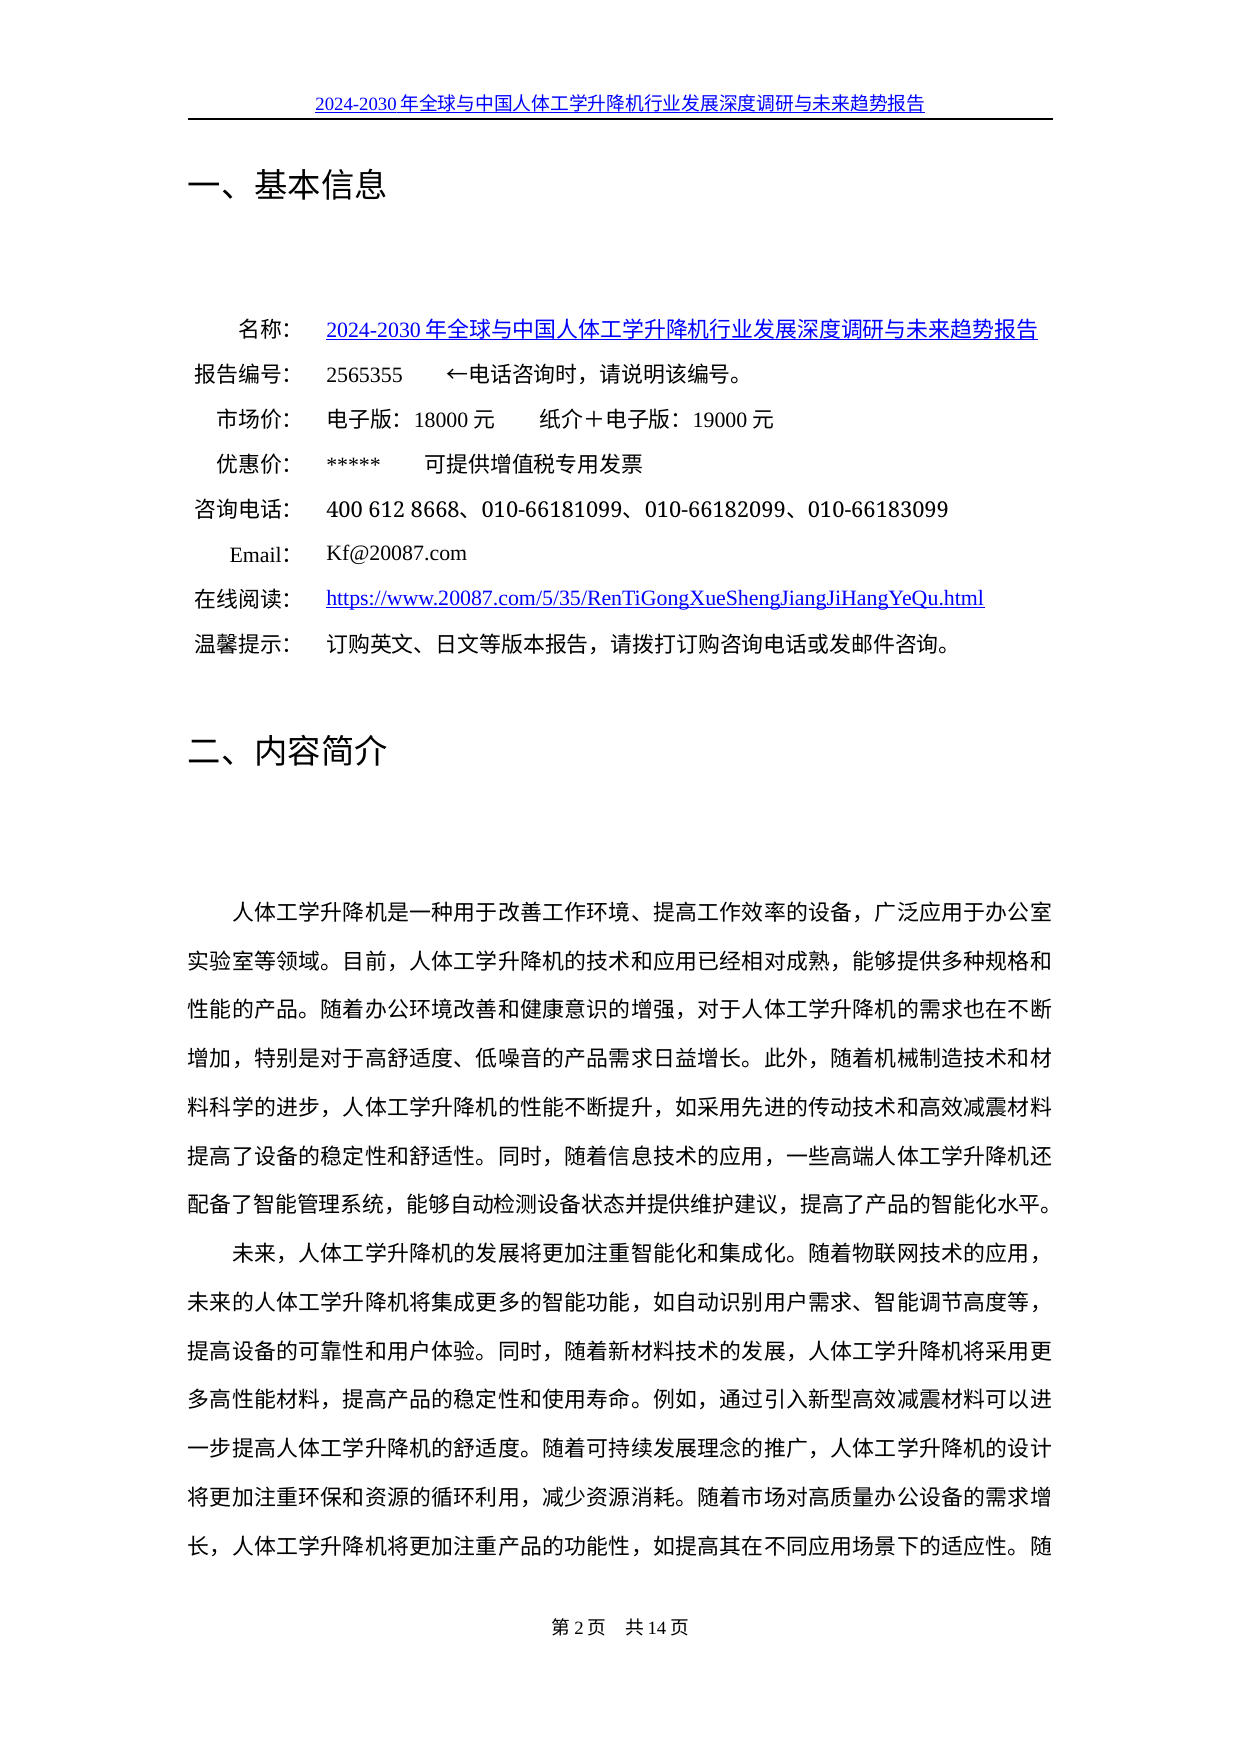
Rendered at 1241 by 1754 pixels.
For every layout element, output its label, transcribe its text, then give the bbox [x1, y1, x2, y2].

title 一、基本信息 [187, 150, 1053, 215]
table_cell 报告编号： [167, 357, 315, 402]
table_cell Email： [167, 537, 315, 582]
table_cell 在线阅读： [167, 582, 315, 627]
table_cell 咨询电话： [167, 492, 315, 537]
table_cell 电子版：18000 元 纸介＋电子版：19000 元 [315, 402, 1073, 447]
table_header 2024-2030年全球与中国人体工学升降机行业发展深度调研与未来趋势报告 [315, 312, 1073, 357]
table_cell 优惠价： [167, 447, 315, 492]
table_cell 400 612 8668、010-66181099、010-66182099、010-66183099 [315, 492, 1073, 537]
table_cell 市场价： [167, 402, 315, 447]
table_cell ***** 可提供增值税专用发票 [315, 447, 1073, 492]
table_cell 2565355 ←电话咨询时，请说明该编号。 [315, 357, 1073, 402]
table_cell 温馨提示： [167, 627, 315, 672]
table_cell 订购英文、日文等版本报告，请拨打订购咨询电话或发邮件咨询。 [315, 627, 1073, 672]
title 二、内容简介 [187, 717, 1053, 782]
table_cell Kf@20087.com [315, 537, 1073, 582]
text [187, 894, 1053, 1561]
table_header 名称： [167, 312, 315, 357]
table_cell [315, 582, 1073, 627]
